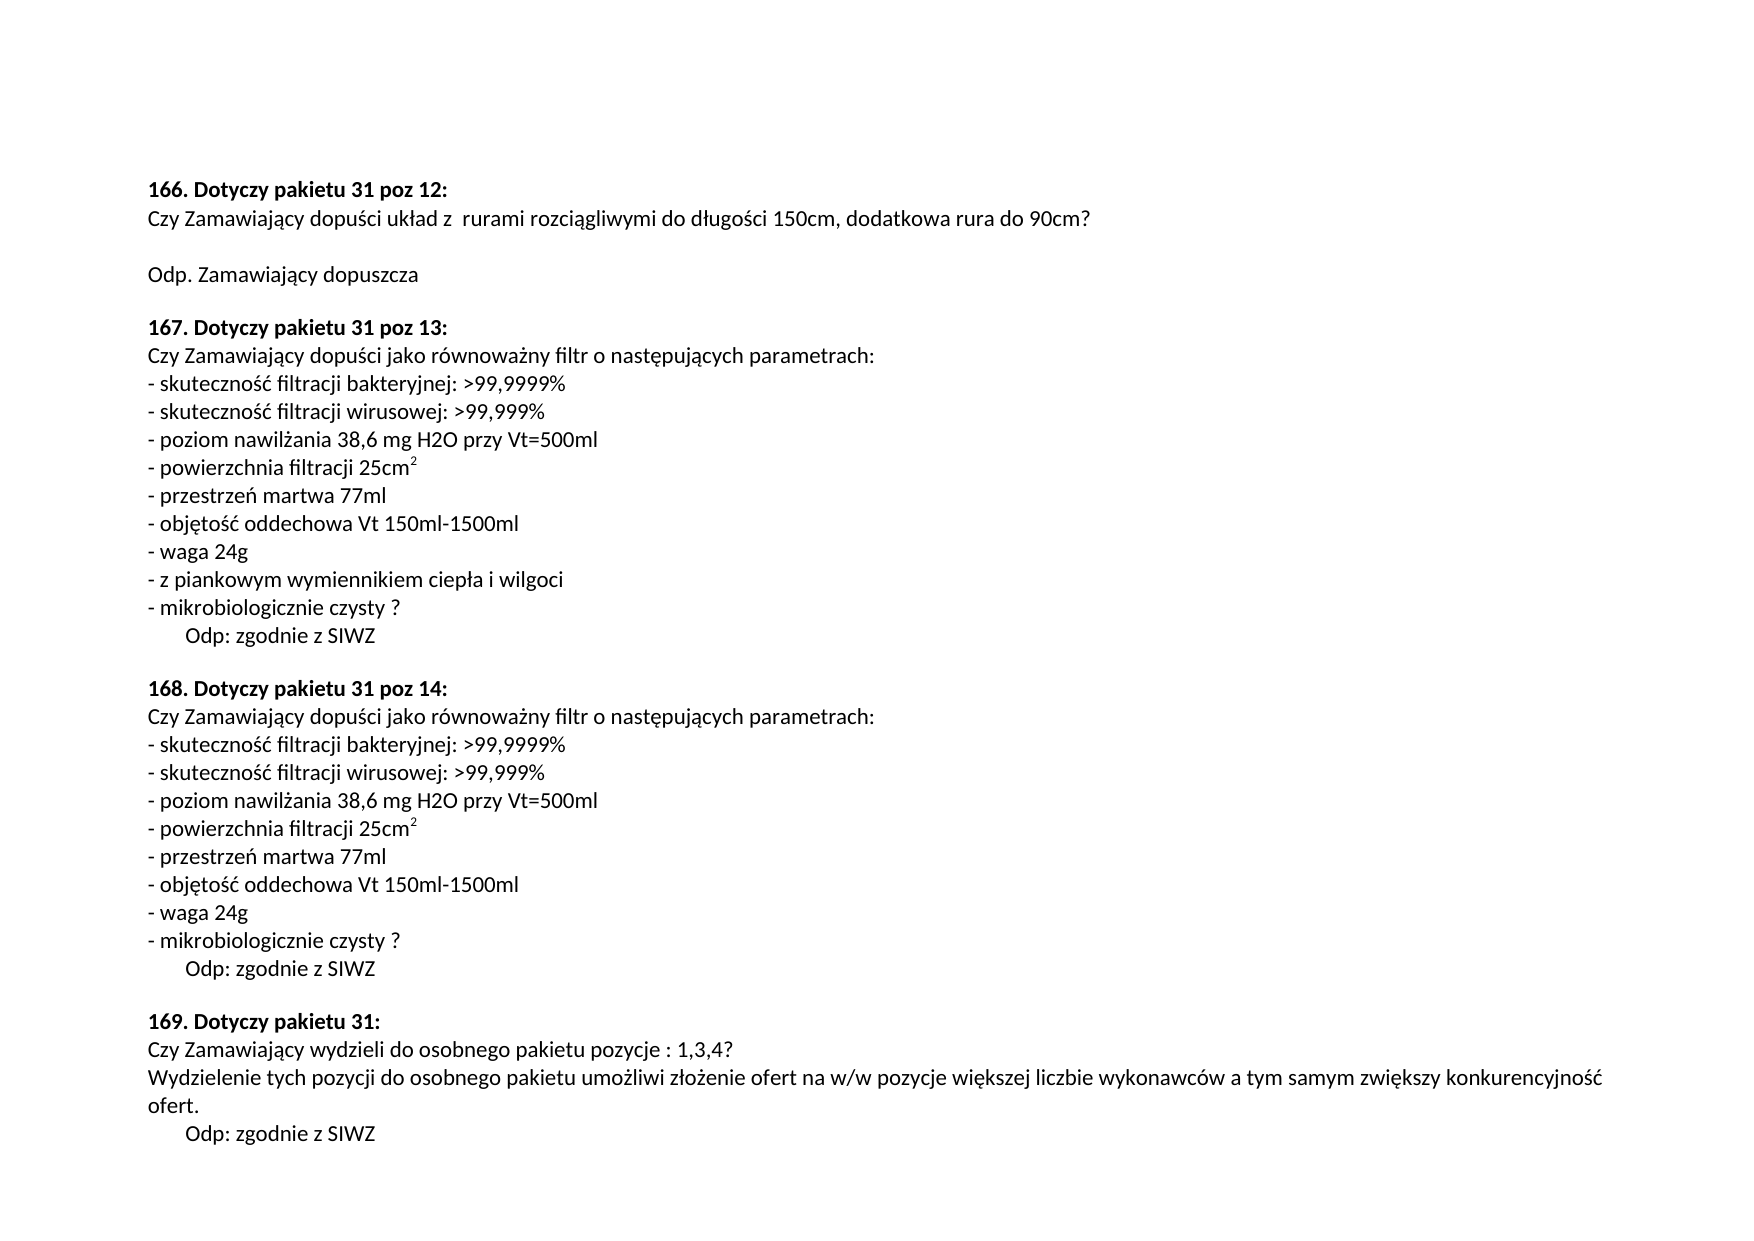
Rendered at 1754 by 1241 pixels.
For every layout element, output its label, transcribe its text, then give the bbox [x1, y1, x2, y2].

text - mikrobiologicznie czysty ? [148, 593, 1606, 621]
text Czy Zamawiający dopuści jako równoważny filtr o następujących parametrach: [148, 702, 1606, 730]
text - powierzchnia filtracji 25cm2 [148, 814, 1606, 842]
text 169. Dotyczy pakietu 31: [148, 1007, 1606, 1035]
text 166. Dotyczy pakietu 31 poz 12: [148, 176, 1606, 204]
text - skuteczność filtracji wirusowej: >99,999% [148, 758, 1606, 786]
text - skuteczność filtracji bakteryjnej: >99,9999% [148, 369, 1606, 397]
text Odp: zgodnie z SIWZ [185, 954, 1606, 982]
text - objętość oddechowa Vt 150ml-1500ml [148, 870, 1606, 898]
text Czy Zamawiający dopuści układ z rurami rozciągliwymi do długości 150cm, dodatkowa rura do 90cm? [148, 204, 1606, 232]
text Czy Zamawiający wydzieli do osobnego pakietu pozycje : 1,3,4? [148, 1035, 1606, 1063]
text Czy Zamawiający dopuści jako równoważny filtr o następujących parametrach: [148, 341, 1606, 369]
text - powierzchnia filtracji 25cm2 [148, 453, 1606, 481]
text Wydzielenie tych pozycji do osobnego pakietu umożliwi złożenie ofert na w/w pozycje większej liczbie wykonawców a tym samym zwiększy konkurencyjność ofert. [148, 1063, 1606, 1119]
text - skuteczność filtracji wirusowej: >99,999% [148, 397, 1606, 425]
text Odp: zgodnie z SIWZ [185, 621, 1606, 649]
text - z piankowym wymiennikiem ciepła i wilgoci [148, 565, 1606, 593]
text - waga 24g [148, 537, 1606, 565]
text Odp. Zamawiający dopuszcza [148, 260, 1606, 288]
text 167. Dotyczy pakietu 31 poz 13: [148, 313, 1606, 341]
text Odp: zgodnie z SIWZ [185, 1119, 1606, 1147]
text - waga 24g [148, 898, 1606, 926]
text 168. Dotyczy pakietu 31 poz 14: [148, 674, 1606, 702]
text - przestrzeń martwa 77ml [148, 481, 1606, 509]
text - objętość oddechowa Vt 150ml-1500ml [148, 509, 1606, 537]
text - mikrobiologicznie czysty ? [148, 926, 1606, 954]
text - przestrzeń martwa 77ml [148, 842, 1606, 870]
text - poziom nawilżania 38,6 mg H2O przy Vt=500ml [148, 786, 1606, 814]
text - skuteczność filtracji bakteryjnej: >99,9999% [148, 730, 1606, 758]
text - poziom nawilżania 38,6 mg H2O przy Vt=500ml [148, 425, 1606, 453]
